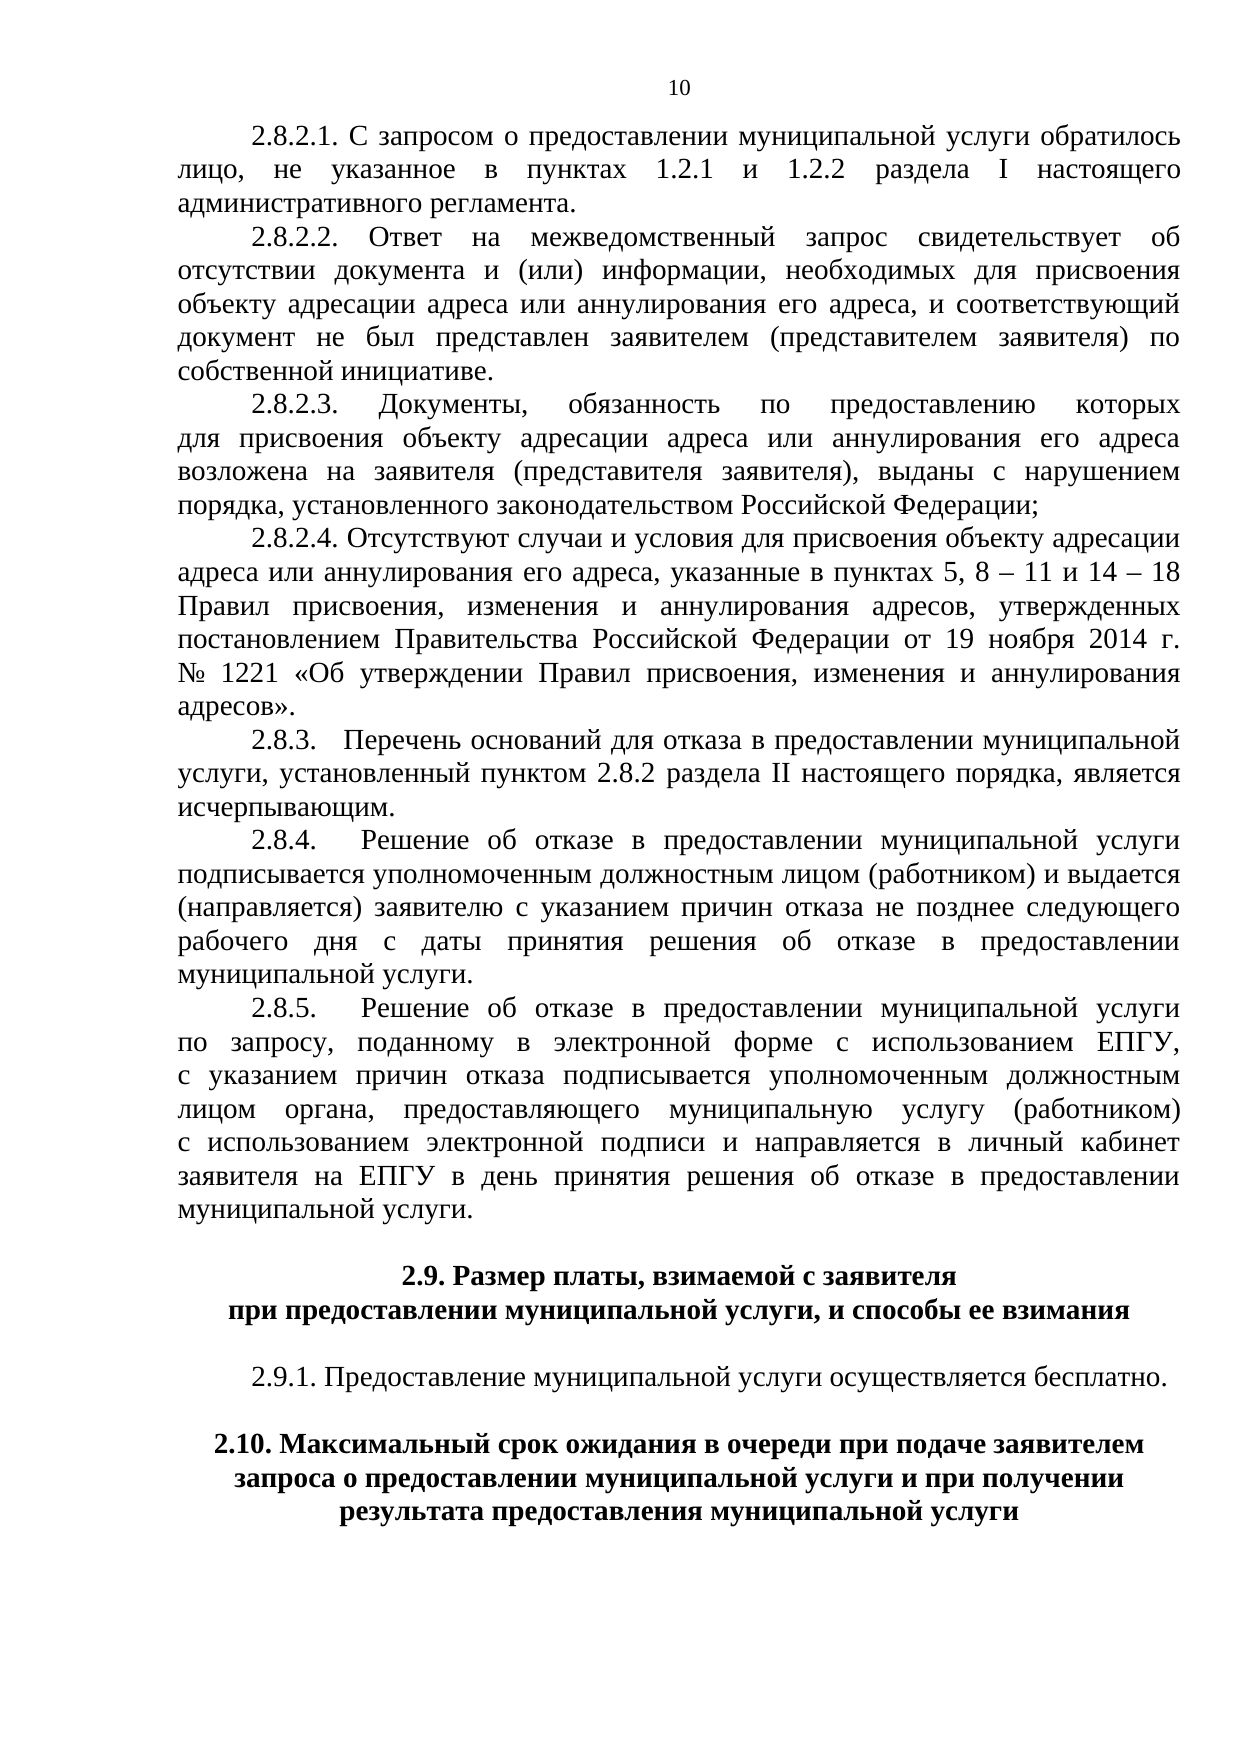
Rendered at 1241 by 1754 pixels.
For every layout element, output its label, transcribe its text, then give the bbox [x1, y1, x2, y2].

text 2.9. Размер платы, взимаемой с заявителя при предоставлении муниципальной услуги, и способы ее взимания [177, 1258, 1181, 1326]
text 2.8.2.1. С запросом о предоставлении муниципальной услуги обратилось лицо, не указанное в пунктах 1.2.1 и 1.2.2 раздела I настоящего административного регламента. [177, 118, 1181, 219]
text 2.10. Максимальный срок ожидания в очереди при подаче заявителем запроса о предоставлении муниципальной услуги и при получении результата предоставления муниципальной услуги [177, 1426, 1181, 1527]
text 2.8.4. Решение об отказе в предоставлении муниципальной услуги подписывается уполномоченным должностным лицом (работником) и выдаeтся (направляется) заявителю с указанием причин отказа не позднее следующего рабочего дня с даты принятия решения об отказе в предоставлении муниципальной услуги. [177, 822, 1181, 990]
text 2.8.2.4. Отсутствуют случаи и условия для присвоения объекту адресации адреса или аннулирования его адреса, указанные в пунктах 5, 8 – 11 и 14 – 18 Правил присвоения, изменения и аннулирования адресов, утвержденных постановлением Правительства Российской Федерации от 19 ноября 2014 г. № 1221 «Об утверждении Правил присвоения, изменения и аннулирования адресов». [177, 521, 1181, 722]
text 2.8.3. Перечень оснований для отказа в предоставлении муниципальной услуги, установленный пунктом 2.8.2 раздела II настоящего порядка, является исчерпывающим. [177, 722, 1181, 822]
text 2.9.1. Предоставление муниципальной услуги осуществляется бесплатно. [177, 1359, 1181, 1393]
text 2.8.5. Решение об отказе в предоставлении муниципальной услуги по запросу, поданному в электронной форме с использованием ЕПГУ, с указанием причин отказа подписывается уполномоченным должностным лицом органа, предоставляющего муниципальную услугу (работником) с использованием электронной подписи и направляется в личный кабинет заявителя на ЕПГУ в день принятия решения об отказе в предоставлении муниципальной услуги. [177, 990, 1181, 1225]
text 2.8.2.2. Ответ на межведомственный запрос свидетельствует об отсутствии документа и (или) информации, необходимых для присвоения объекту адресации адреса или аннулирования его адреса, и соответствующий документ не был представлен заявителем (представителем заявителя) по собственной инициативе. [177, 219, 1181, 386]
text 2.8.2.3. Документы, обязанность по предоставлению которых для присвоения объекту адресации адреса или аннулирования его адреса возложена на заявителя (представителя заявителя), выданы с нарушением порядка, установленного законодательством Российской Федерации; [177, 386, 1181, 521]
